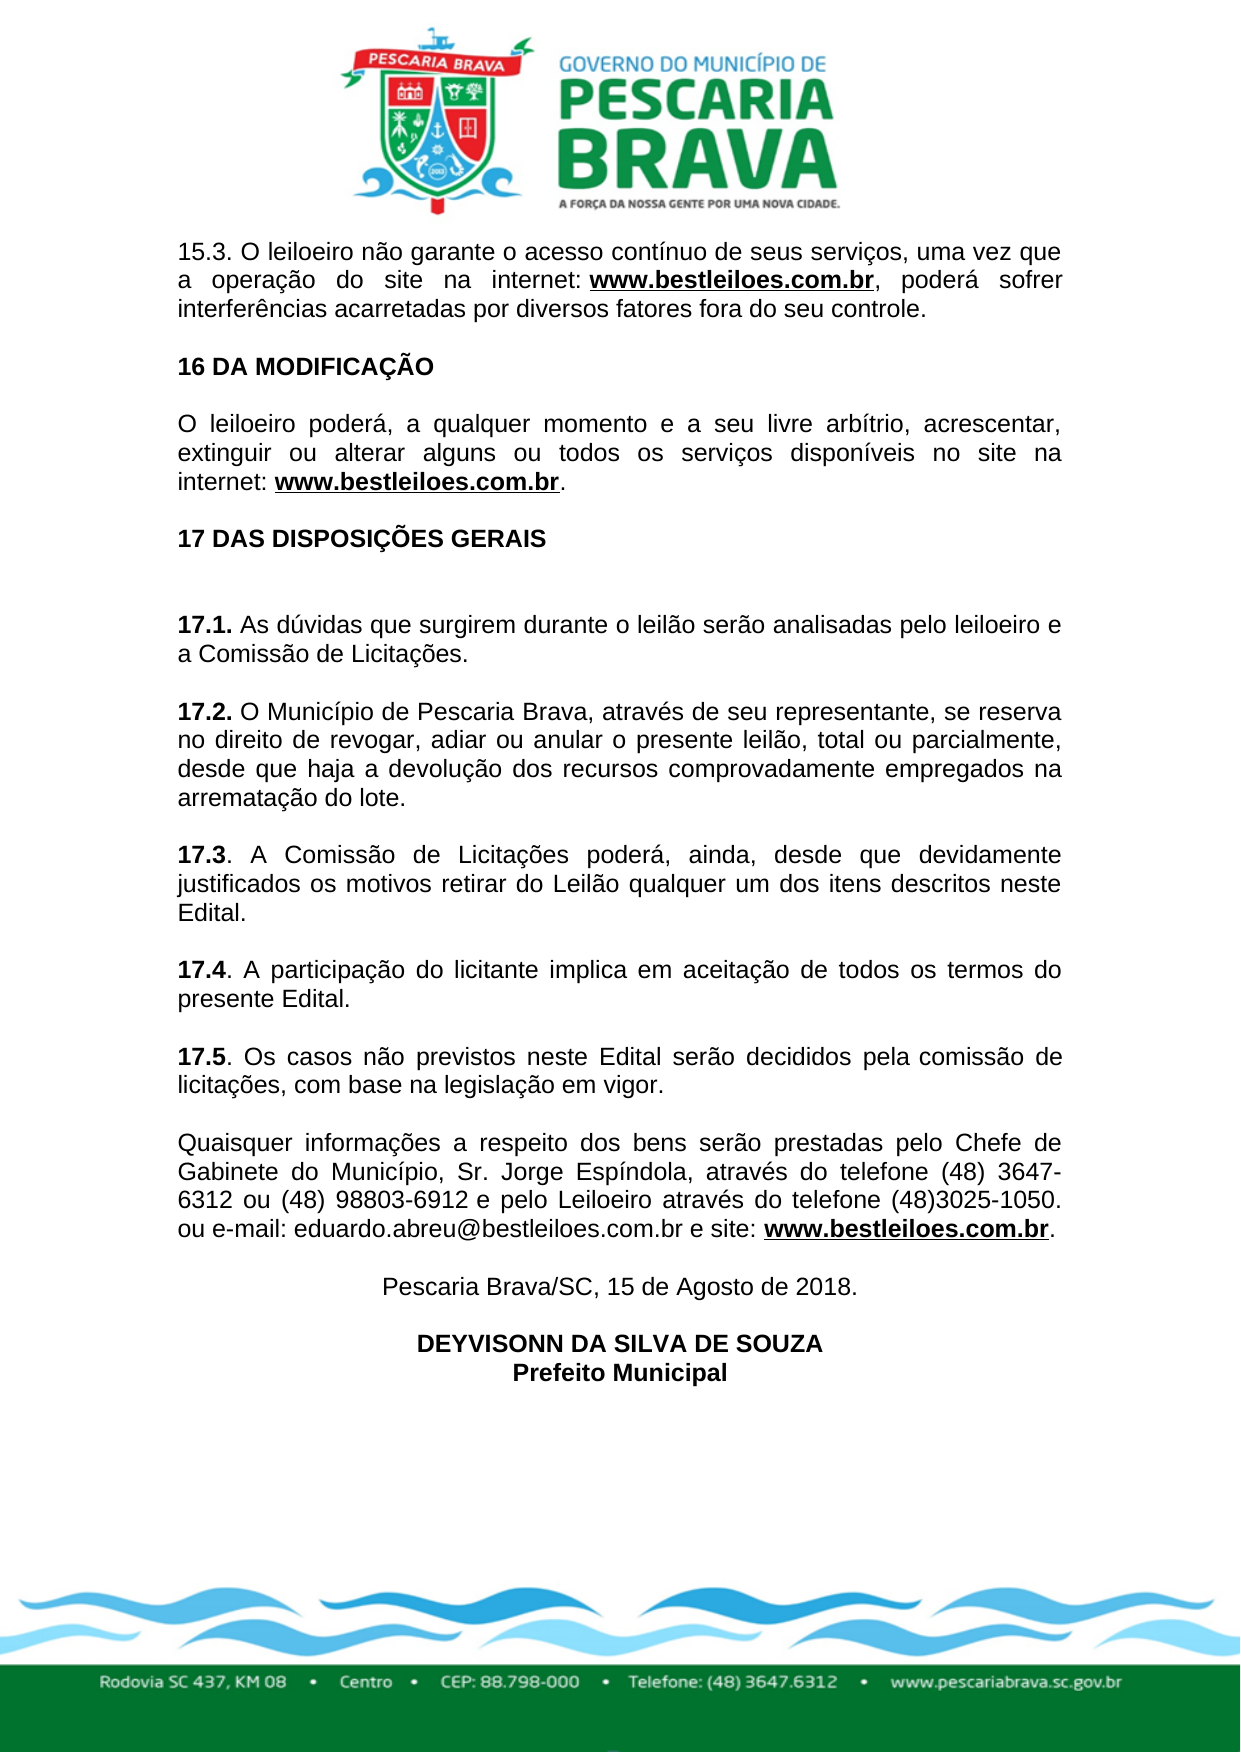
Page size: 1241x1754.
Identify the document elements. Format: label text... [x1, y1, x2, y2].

picture [0, 1565, 1241, 1752]
text 15.3. O leiloeiro não garante o acesso contínuo de seus serviços, uma vez que a operação do site na internet: www.bestleiloes.com.br, poderá sofrer interferências acarretadas por diversos fatores fora do seu controle. [177, 237, 1063, 323]
text Prefeito Municipal [177, 1358, 1063, 1387]
text Quaisquer informações a respeito dos bens serão prestadas pelo Chefe de Gabinete do Município, Sr. Jorge Espíndola, através do telefone (48) 3647-6312 ou (48) 98803-6912 e pelo Leiloeiro através do telefone (48)3025-1050. ou e-mail: eduardo.abreu@bestleiloes.com.br e site: www.bestleiloes.com.br. [177, 1128, 1063, 1243]
text DEYVISONN DA SILVA DE SOUZA [177, 1329, 1063, 1358]
text 16 DA MODIFICAÇÃO [177, 352, 1063, 380]
text 17 DAS DISPOSIÇÕES GERAIS [177, 524, 1063, 553]
picture [0, 0, 1173, 237]
text O leiloeiro poderá, a qualquer momento e a seu livre arbítrio, acrescentar, extinguir ou alterar alguns ou todos os serviços disponíveis no site na internet: www.bestleiloes.com.br. [177, 409, 1063, 495]
text 17.1. As dúvidas que surgirem durante o leilão serão analisadas pelo leiloeiro e a Comissão de Licitações. [177, 610, 1063, 668]
text 17.4. A participação do licitante implica em aceitação de todos os termos do presente Edital. [177, 955, 1063, 1013]
text 17.3. A Comissão de Licitações poderá, ainda, desde que devidamente justificados os motivos retirar do Leilão qualquer um dos itens descritos neste Edital. [177, 840, 1063, 927]
text 17.5. Os casos não previstos neste Edital serão decididos pela comissão de licitações, com base na legislação em vigor. [177, 1042, 1063, 1099]
text Pescaria Brava/SC, 15 de Agosto de 2018. [177, 1272, 1063, 1300]
text 17.2. O Município de Pescaria Brava, através de seu representante, se reserva no direito de revogar, adiar ou anular o presente leilão, total ou parcialmente, desde que haja a devolução dos recursos comprovadamente empregados na arrematação do lote. [177, 697, 1063, 812]
